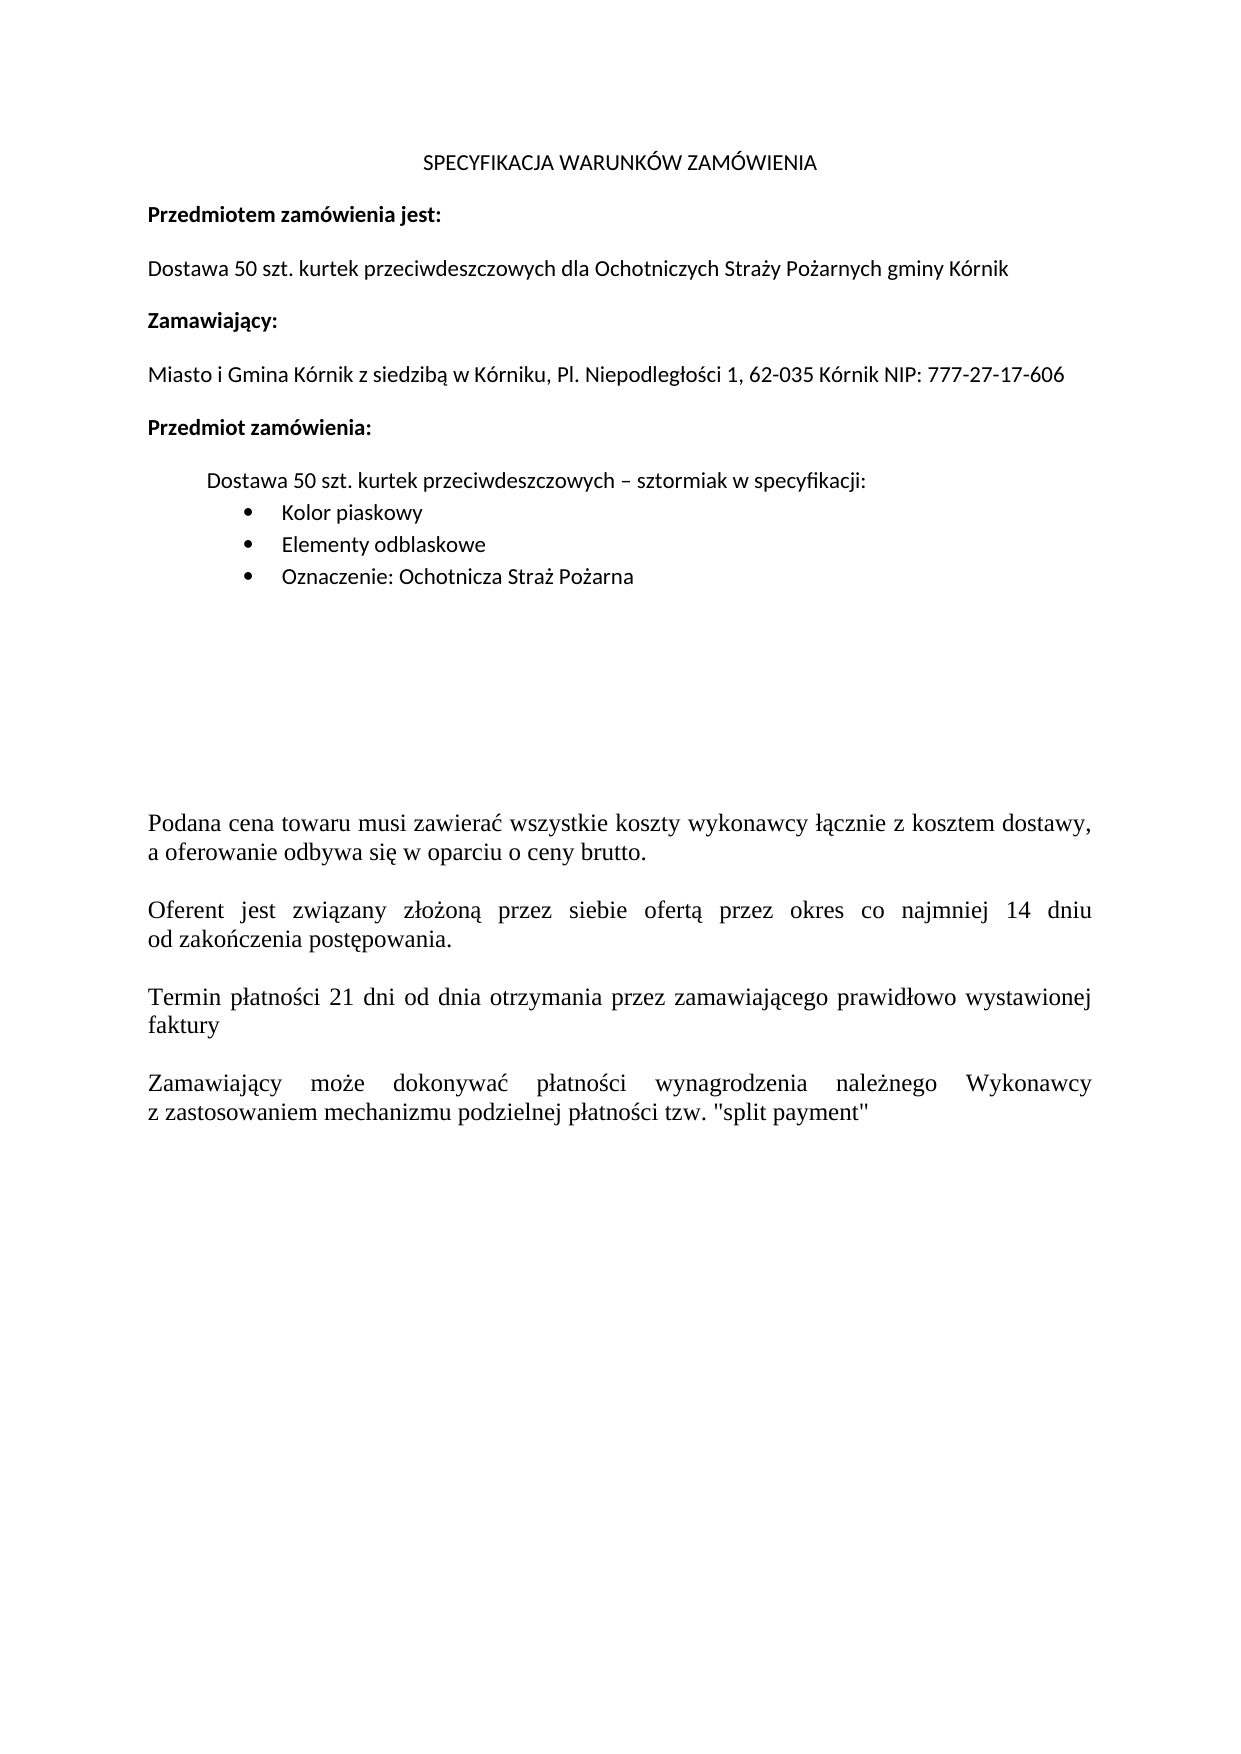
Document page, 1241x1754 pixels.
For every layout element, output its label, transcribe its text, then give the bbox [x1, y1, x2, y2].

text Dostawa 50 szt. kurtek przeciwdeszczowych dla Ochotniczych Straży Pożarnych gminy Kórnik [148, 254, 1093, 282]
list Dostawa 50 szt. kurtek przeciwdeszczowych – sztormiak w specyfikacji: [148, 466, 1093, 494]
text Przedmiotem zamówienia jest: [148, 201, 1093, 229]
text Podana cena towaru musi zawierać wszystkie koszty wykonawcy łącznie z kosztem dostawy, a oferowanie odbywa się w oparciu o ceny brutto. [148, 808, 1093, 866]
list Elementy odblaskowe [244, 530, 1093, 558]
text Zamawiający: [148, 307, 1093, 335]
list Kolor piaskowy [244, 498, 1093, 526]
text Miasto i Gmina Kórnik z siedzibą w Kórniku, Pl. Niepodległości 1, 62-035 Kórnik NIP: 777-27-17-606 [148, 360, 1093, 388]
text SPECYFIKACJA WARUNKÓW ZAMÓWIENIA [148, 148, 1093, 176]
text Przedmiot zamówienia: [148, 413, 1093, 441]
text Termin płatności 21 dni od dnia otrzymania przez zamawiającego prawidłowo wystawionej faktury [148, 982, 1093, 1039]
text Zamawiający może dokonywać płatności wynagrodzenia należnego Wykonawcy z zastosowaniem mechanizmu podzielnej płatności tzw. "split payment" [148, 1068, 1093, 1126]
text Oferent jest związany złożoną przez siebie ofertą przez okres co najmniej 14 dniu od zakończenia postępowania. [148, 895, 1093, 952]
list Oznaczenie: Ochotnicza Straż Pożarna [244, 562, 1093, 590]
